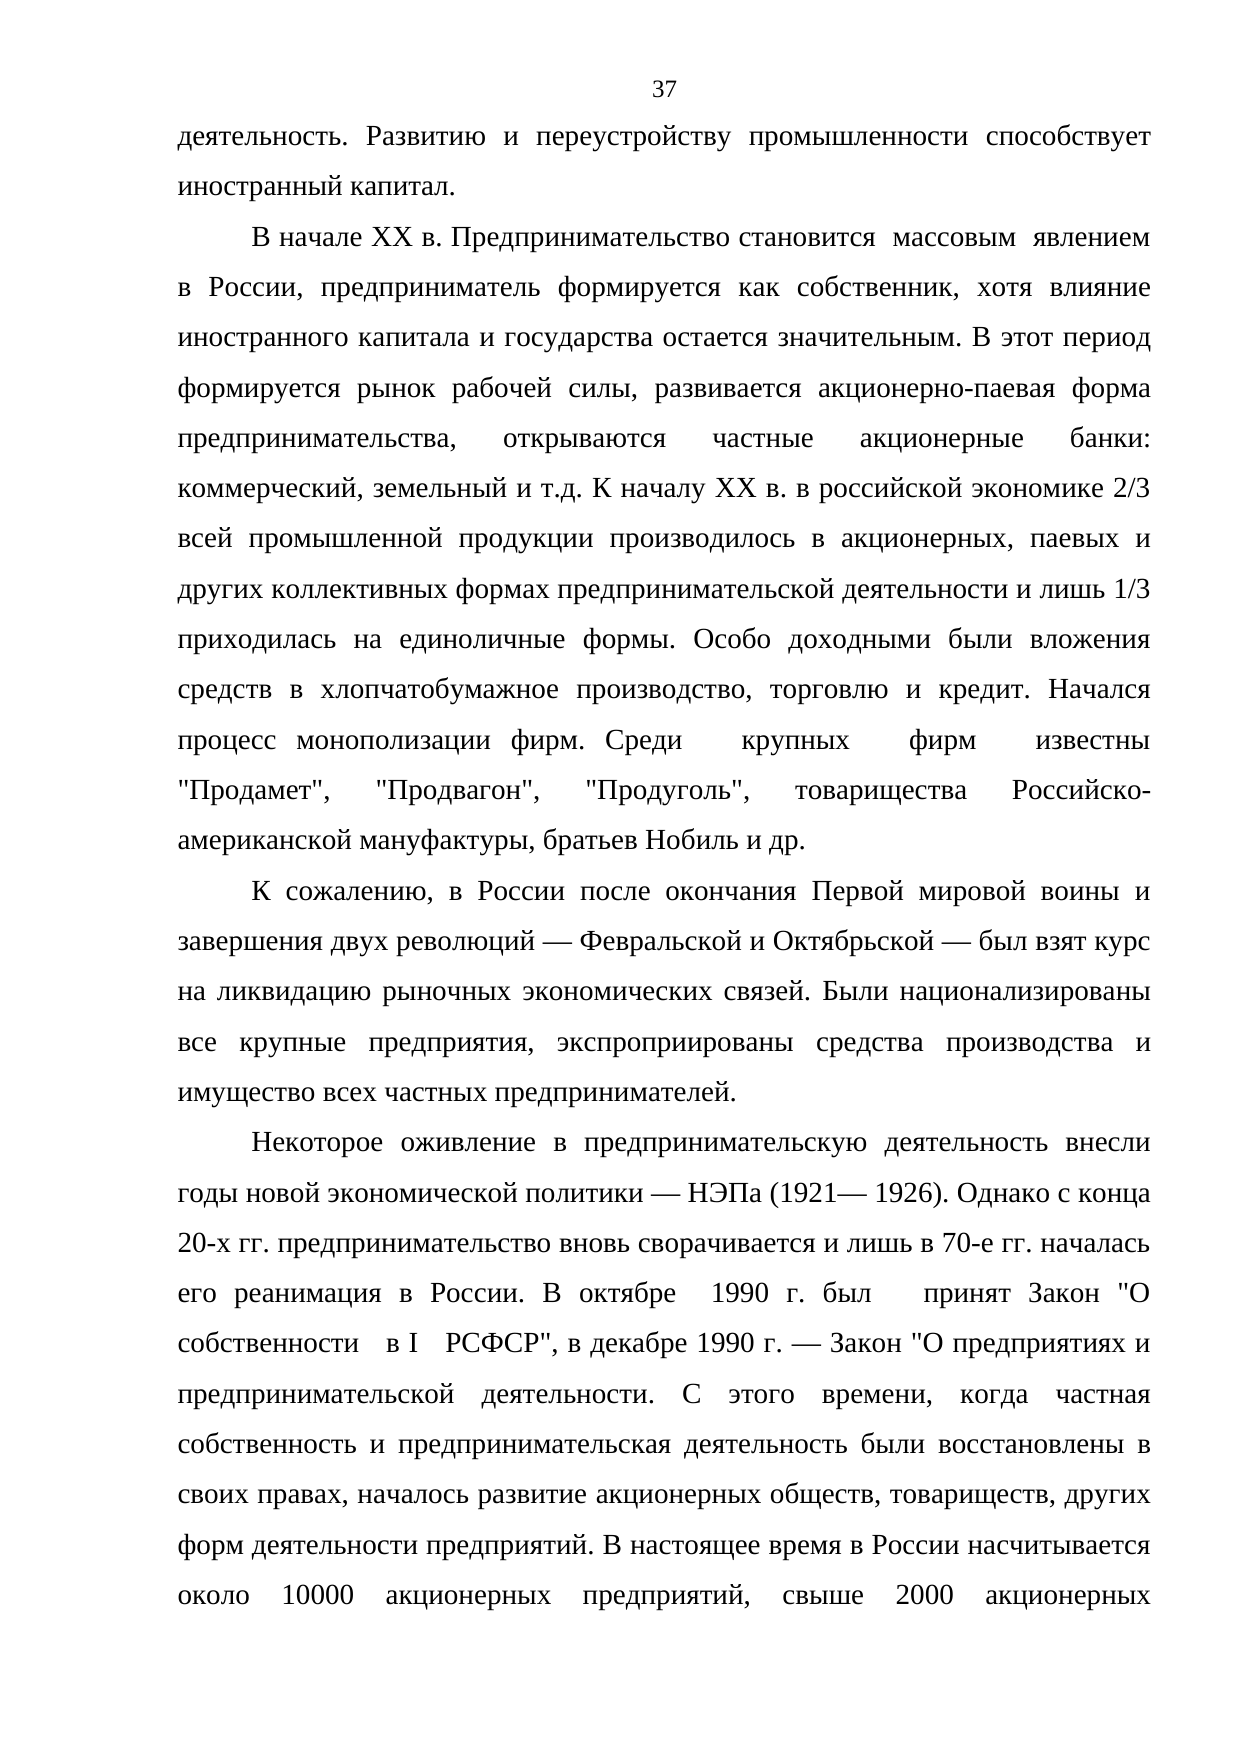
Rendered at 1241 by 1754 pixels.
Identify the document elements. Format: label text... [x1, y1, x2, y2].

text В начале XX в. Предпринимательство становится массовым явлением в России, предприниматель формируется как собственник, хотя влияние иностранного капитала и государства остается значительным. В этот период формируется рынок рабочей силы, развивается акционерно-паевая форма предпринимательства, открываются частные акционерные банки: коммерческий, земельный и т.д. К началу XX в. в российской экономике 2/3 всей промышленной продукции производилось в акционерных, паевых и других коллективных формах предпринимательской деятельности и лишь 1/3 приходилась на единоличные формы. Особо доходными были вложения средств в хлопчатобумажное производство, торговлю и кредит. Начался процесс монополизации фирм. Среди крупных фирм известны "Продамет", "Продвагон", "Продуголь", товарищества Российско-американской мануфактуры, братьев Нобиль и др. [177, 219, 1152, 856]
text К сожалению, в России после окончания Первой мировой воины и завершения двух революций — Февральской и Октябрьской — был взят курс на ликвидацию рыночных экономических связей. Были национализированы все крупные предприятия, экспроприированы средства производства и имущество всех частных предпринимателей. [177, 873, 1152, 1108]
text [177, 1124, 1152, 1611]
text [177, 118, 1152, 202]
